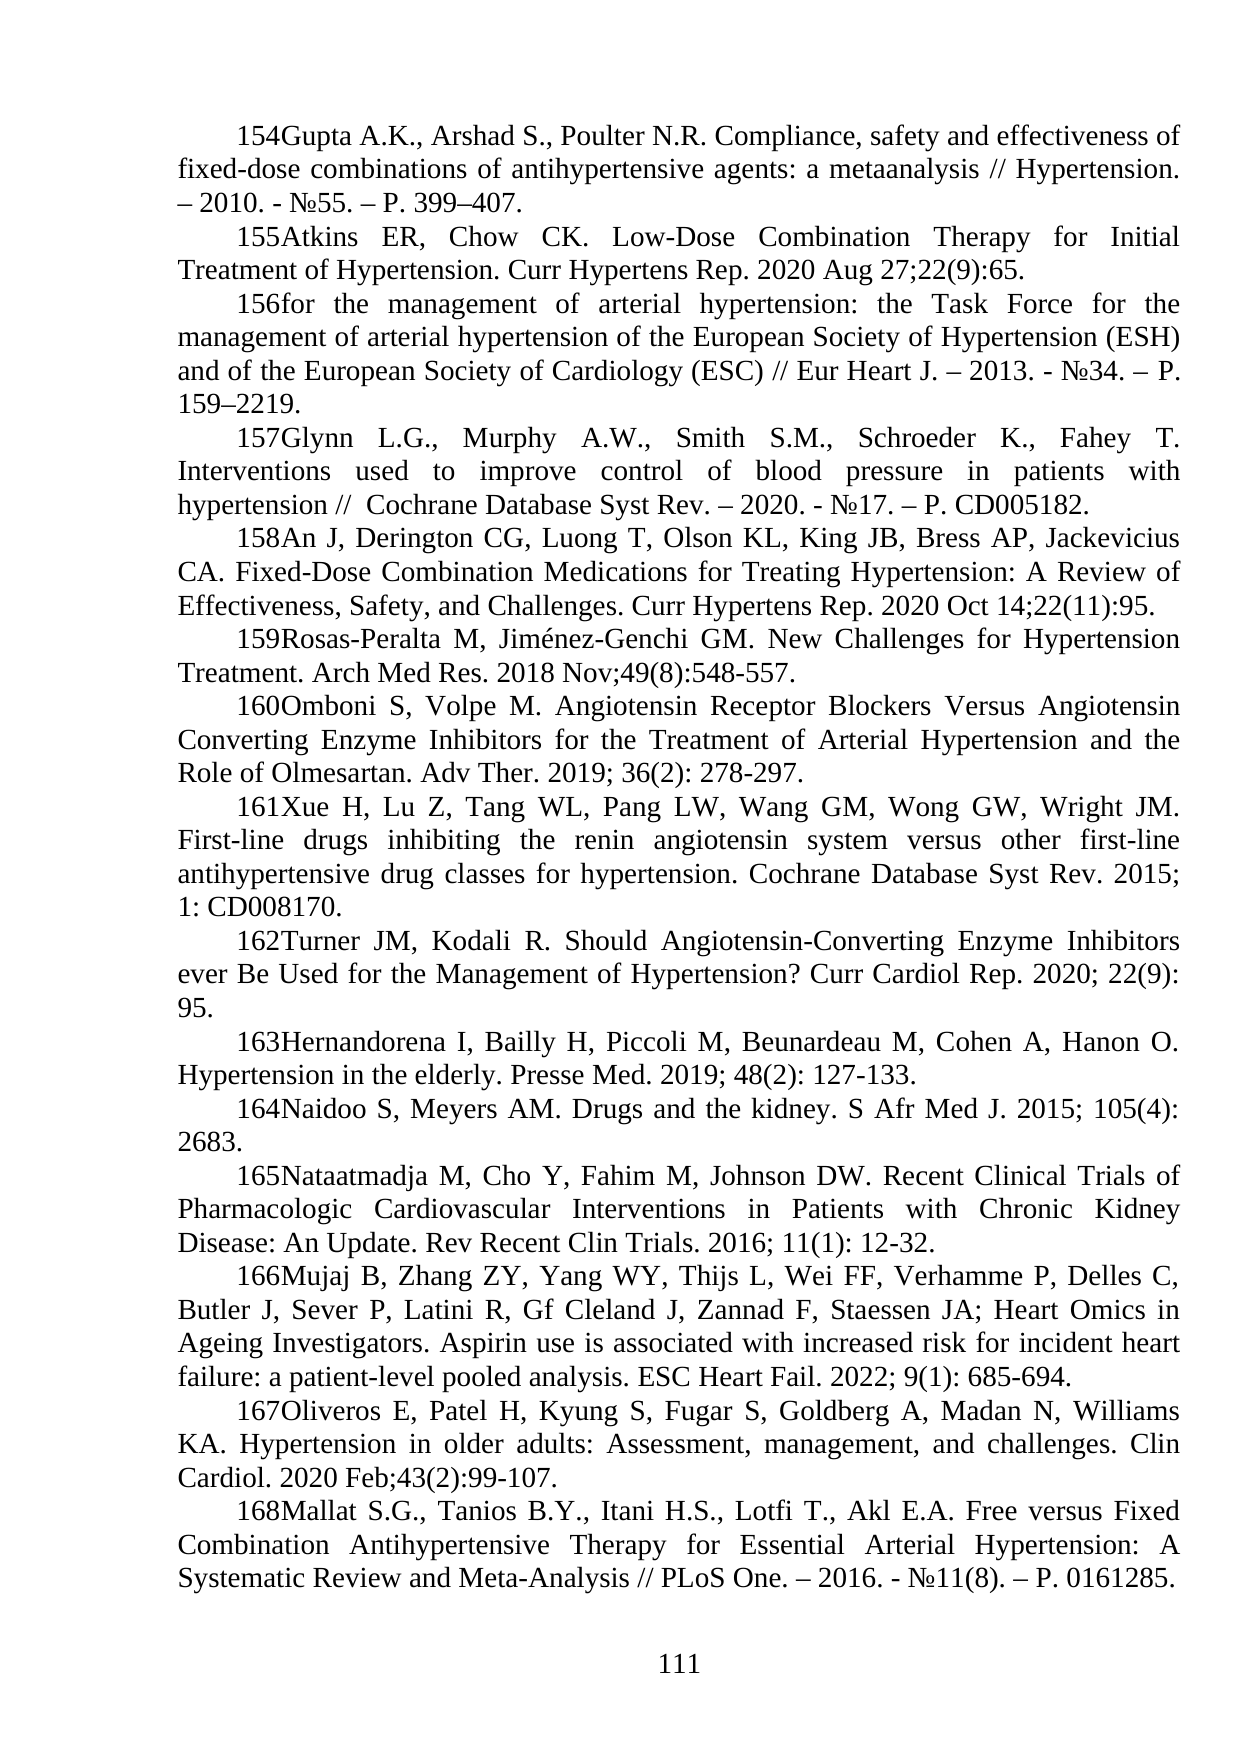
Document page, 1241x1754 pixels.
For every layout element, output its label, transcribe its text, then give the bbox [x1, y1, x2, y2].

list for the management of arterial hypertension: the Task Force for the management of arterial hypertension of the European Society of Hypertension (ESH) and of the European Society of Cardiology (ESC) // Eur Heart J. – 2013. - №34. – Р. 159–2219. [177, 286, 1181, 420]
list Turner JM, Kodali R. Should Angiotensin-Converting Enzyme Inhibitors ever Be Used for the Management of Hypertension? Curr Cardiol Rep. 2020; 22(9): 95. [177, 923, 1181, 1024]
list Xue H, Lu Z, Tang WL, Pang LW, Wang GM, Wong GW, Wright JM. First-line drugs inhibiting the renin angiotensin system versus other first-line antihypertensive drug classes for hypertension. Cochrane Database Syst Rev. 2015; 1: CD008170. [177, 789, 1181, 923]
list Hernandorena I, Bailly H, Piccoli M, Beunardeau M, Cohen A, Hanon O. Hypertension in the elderly. Presse Med. 2019; 48(2): 127-133. [177, 1024, 1181, 1091]
list Atkins ER, Chow CK. Low-Dose Combination Therapy for Initial Treatment of Hypertension. Curr Hypertens Rep. 2020 Aug 27;22(9):65. [177, 219, 1181, 286]
list Omboni S, Volpe M. Angiotensin Receptor Blockers Versus Angiotensin Converting Enzyme Inhibitors for the Treatment of Arterial Hypertension and the Role of Olmesartan. Adv Ther. 2019; 36(2): 278-297. [177, 688, 1181, 789]
list Gupta A.K., Arshad S., Poulter N.R. Compliance, safety and effectiveness of fixed-dose combinations of antihypertensive agents: a metaanalysis // Hypertension. – 2010. - №55. – Р. 399–407. [177, 118, 1181, 219]
list Rosas-Peralta M, Jiménez-Genchi GM. New Challenges for Hypertension Treatment. Arch Med Res. 2018 Nov;49(8):548-557. [177, 621, 1181, 688]
list Naidoo S, Meyers AM. Drugs and the kidney. S Afr Med J. 2015; 105(4): 2683. [177, 1091, 1181, 1158]
list Oliveros E, Patel H, Kyung S, Fugar S, Goldberg A, Madan N, Williams KA. Hypertension in older adults: Assessment, management, and challenges. Clin Cardiol. 2020 Feb;43(2):99-107. [177, 1393, 1181, 1493]
list Glynn L.G., Murphy A.W., Smith S.M., Schroeder K., Fahey T. Interventions used to improve control of blood pressure in patients with hypertension // Cochrane Database Syst Rev. – 2020. - №17. – Р. CD005182. [177, 420, 1181, 521]
list Mallat S.G., Tanios B.Y., Itani H.S., Lotfi T., Akl E.A. Free versus Fixed Combination Antihypertensive Therapy for Essential Arterial Hypertension: A Systematic Review and Meta-Analysis // PLoS One. – 2016. - №11(8). – Р. 0161285. [177, 1493, 1181, 1594]
list An J, Derington CG, Luong T, Olson KL, King JB, Bress AP, Jackevicius CA. Fixed-Dose Combination Medications for Treating Hypertension: A Review of Effectiveness, Safety, and Challenges. Curr Hypertens Rep. 2020 Oct 14;22(11):95. [177, 521, 1181, 621]
list Nataatmadja M, Cho Y, Fahim M, Johnson DW. Recent Clinical Trials of Pharmacologic Cardiovascular Interventions in Patients with Chronic Kidney Disease: An Update. Rev Recent Clin Trials. 2016; 11(1): 12-32. [177, 1158, 1181, 1258]
list Mujaj B, Zhang ZY, Yang WY, Thijs L, Wei FF, Verhamme P, Delles C, Butler J, Sever P, Latini R, Gf Cleland J, Zannad F, Staessen JA; Heart Omics in Ageing Investigators. Aspirin use is associated with increased risk for incident heart failure: a patient-level pooled analysis. ESC Heart Fail. 2022; 9(1): 685-694. [177, 1258, 1181, 1393]
